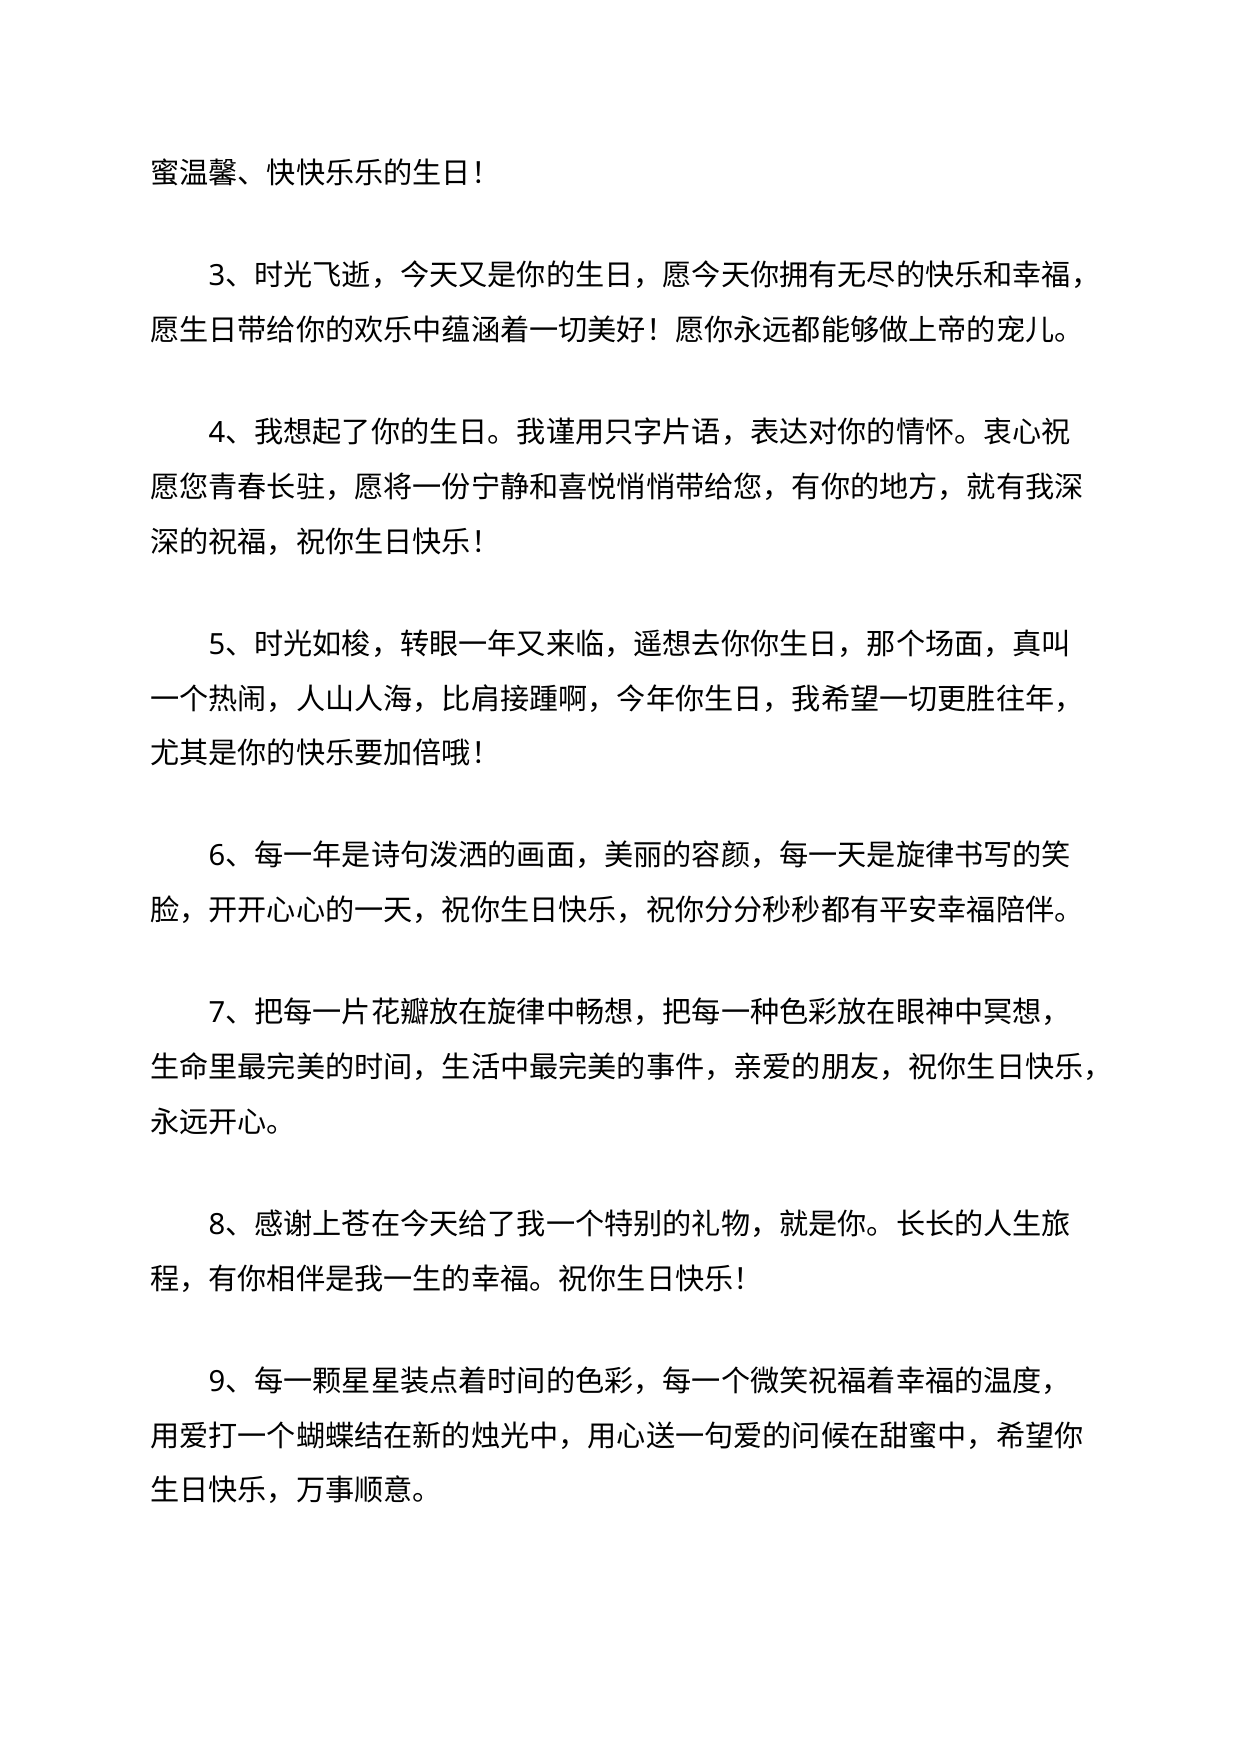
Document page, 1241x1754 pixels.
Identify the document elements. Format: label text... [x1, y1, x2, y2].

text 4、我想起了你的生日。我谨用只字片语，表达对你的情怀。衷心祝愿您青春长驻，愿将一份宁静和喜悦悄悄带给您，有你的地方，就有我深深的祝福，祝你生日快乐！ [150, 408, 1090, 561]
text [150, 150, 1090, 192]
text 6、每一年是诗句泼洒的画面，美丽的容颜，每一天是旋律书写的笑脸，开开心心的一天，祝你生日快乐，祝你分分秒秒都有平安幸福陪伴。 [150, 832, 1090, 929]
text 8、感谢上苍在今天给了我一个特别的礼物，就是你。长长的人生旅程，有你相伴是我一生的幸福。祝你生日快乐！ [150, 1200, 1090, 1298]
text 9、每一颗星星装点着时间的色彩，每一个微笑祝福着幸福的温度，用爱打一个蝴蝶结在新的烛光中，用心送一句爱的问候在甜蜜中，希望你生日快乐，万事顺意。 [150, 1357, 1090, 1509]
text 5、时光如梭，转眼一年又来临，遥想去你你生日，那个场面，真叫一个热闹，人山人海，比肩接踵啊，今年你生日，我希望一切更胜往年，尤其是你的快乐要加倍哦！ [150, 620, 1090, 772]
text 3、时光飞逝，今天又是你的生日，愿今天你拥有无尽的快乐和幸福，愿生日带给你的欢乐中蕴涵着一切美好！愿你永远都能够做上帝的宠儿。 [150, 252, 1090, 349]
text 7、把每一片花瓣放在旋律中畅想，把每一种色彩放在眼神中冥想，生命里最完美的时间，生活中最完美的事件，亲爱的朋友，祝你生日快乐，永远开心。 [150, 989, 1090, 1141]
